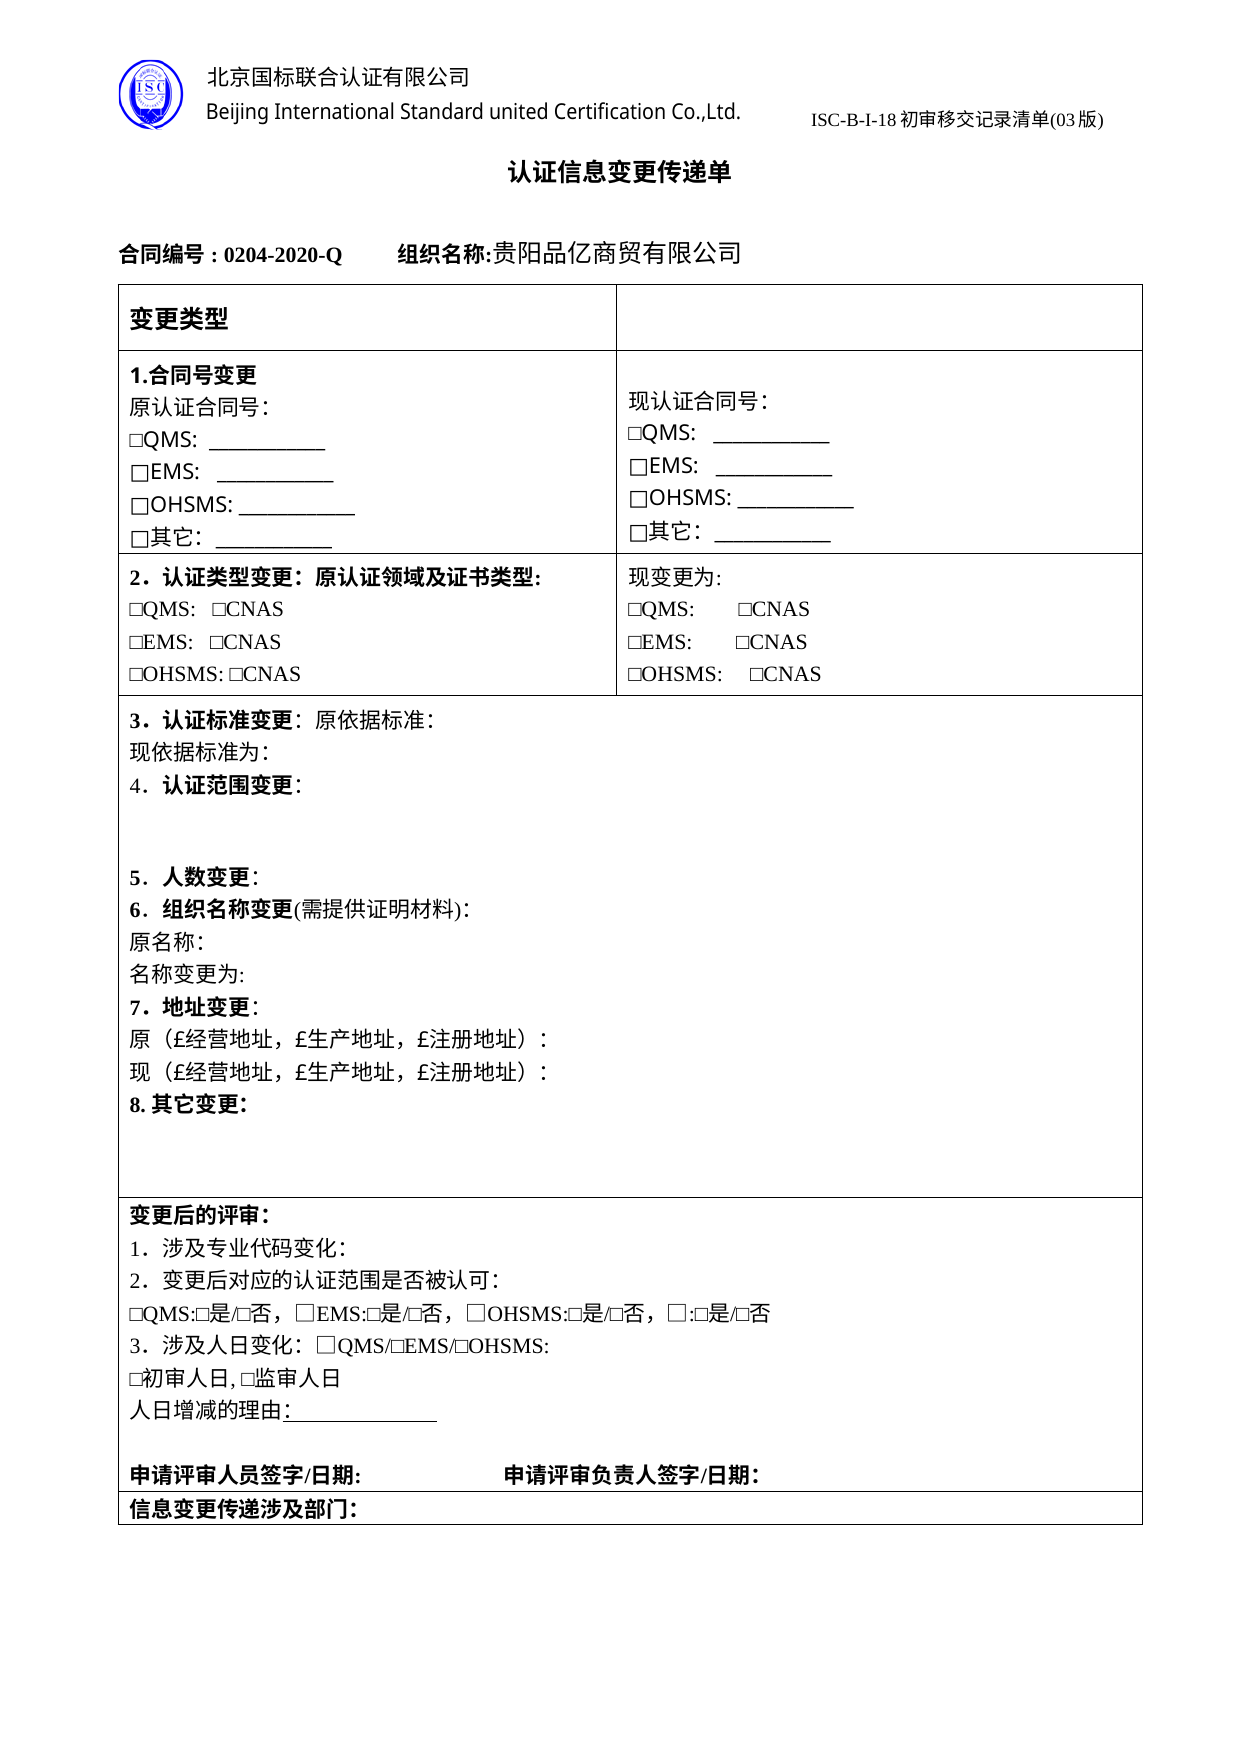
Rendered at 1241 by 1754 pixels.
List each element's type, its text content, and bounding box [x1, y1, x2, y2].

picture [118, 59, 184, 129]
text 认证信息变更传递单 [118, 138, 1122, 203]
table_cell 2．认证类型变更：原认证领域及证书类型: □QMS: □CNAS □EMS: □CNAS □OHSMS: □CNAS [119, 554, 616, 695]
table_cell 3．认证标准变更：原依据标准： 现依据标准为： 4．认证范围变更： 5．人数变更： 6．组织名称变更(需提供证明材料)： 原名称： 名称变更为: 7．地址变更： 原（£经营地址，£生产地址，£注册地址）： 现（£经营地址，£生产地址，£注册地址）： 8. 其它变更： [119, 696, 1142, 1197]
table_header [617, 285, 1142, 350]
table_cell 现认证合同号： □QMS: ____________ □EMS: ____________ □OHSMS: ____________ □其它：____________ [617, 351, 1142, 552]
table_cell 信息变更传递涉及部门： [119, 1492, 1142, 1524]
table_header 变更类型 [119, 285, 616, 350]
table_cell 变更后的评审： 1．涉及专业代码变化： 2．变更后对应的认证范围是否被认可： □QMS:□是/□否，□EMS:□是/□否，□OHSMS:□是/□否，□:□是/□否 3．涉及人日变化：□QMS/□EMS/□OHSMS: □初审人日, □监审人日 人日增减的理由： 申请评审人员签字/日期: 申请评审负责人签字/日期： [119, 1198, 1142, 1491]
text 合同编号 : 0204-2020-Q 组织名称:贵阳品亿商贸有限公司 [118, 219, 1122, 284]
table_cell 1.合同号变更 原认证合同号： □QMS: ____________ □EMS: ____________ □OHSMS: ____________ □其它：____________ [119, 351, 616, 552]
table_cell 现变更为: □QMS: □CNAS □EMS: □CNAS □OHSMS: □CNAS [617, 554, 1142, 695]
